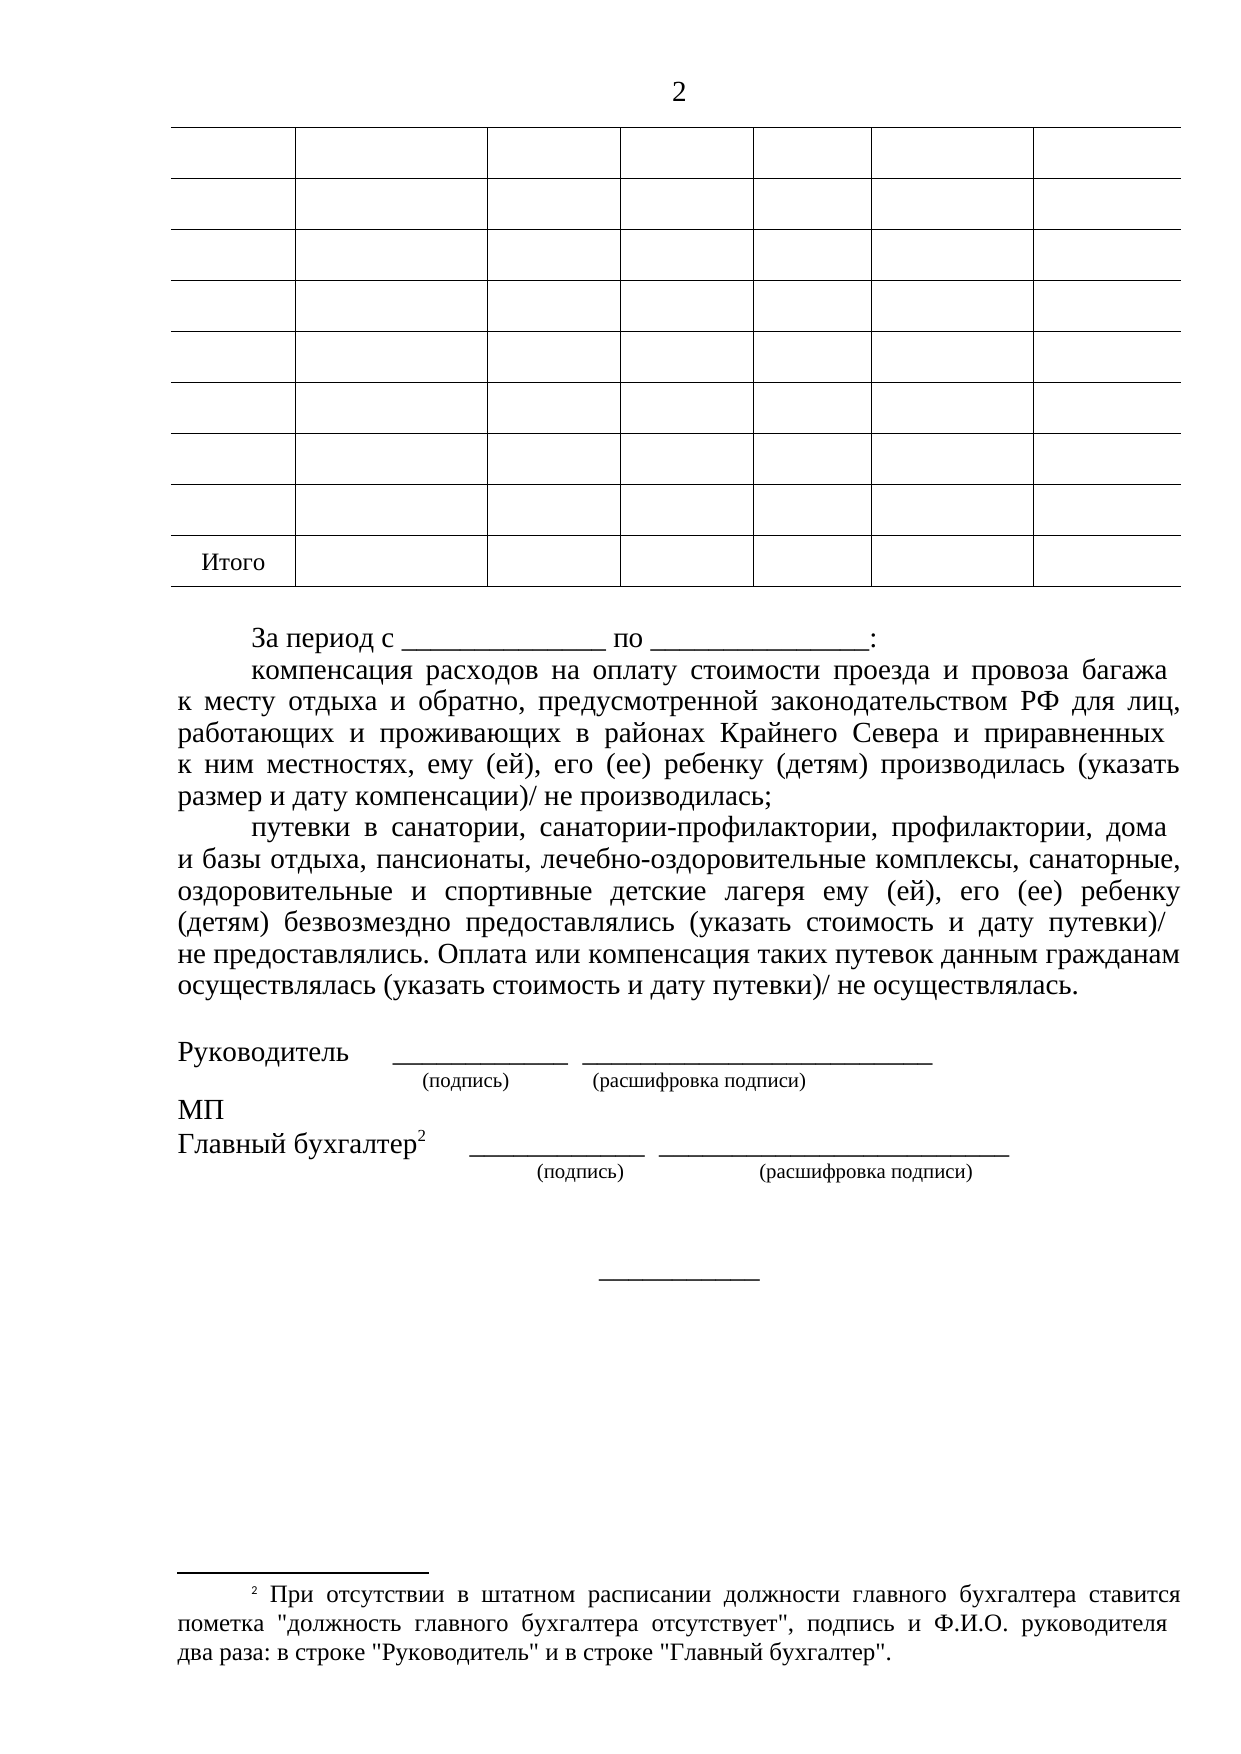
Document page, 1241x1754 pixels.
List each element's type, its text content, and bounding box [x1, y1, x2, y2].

table_cell [621, 332, 753, 382]
table_cell [872, 230, 1033, 280]
table_cell [171, 128, 295, 178]
text путевки в санатории, санатории-профилактории, профилактории, дома и базы отдыха, пансионаты, лечебно-оздоровительные комплексы, санаторные, оздоровительные и спортивные детские лагеря ему (ей), его (ее) ребенку (детям) безвозмездно предоставлялись (указать стоимость и дату путевки)/ не предоставлялись. Оплата или компенсация таких путевок данным гражданам осуществлялась (указать стоимость и дату путевки)/ не осуществлялась. [177, 812, 1181, 1001]
table_cell [754, 434, 871, 484]
table_cell [171, 179, 295, 229]
table_cell [754, 179, 871, 229]
table_cell [872, 332, 1033, 382]
table_cell [488, 434, 620, 484]
table_cell [488, 383, 620, 433]
table_cell [1034, 179, 1181, 229]
text (подпись) (расшифровка подписи) [177, 1159, 1181, 1183]
table_cell [488, 281, 620, 331]
table_cell [296, 128, 487, 178]
table_cell [872, 179, 1033, 229]
text МП [177, 1092, 1181, 1126]
table_cell [872, 281, 1033, 331]
table_cell [621, 179, 753, 229]
table_cell [872, 485, 1033, 535]
table_cell [488, 128, 620, 178]
table_cell [621, 434, 753, 484]
table_cell [171, 434, 295, 484]
table_cell [171, 485, 295, 535]
text Руководитель ____________ ________________________ [177, 1034, 1181, 1068]
table_cell [621, 383, 753, 433]
table_cell Итого [171, 536, 295, 586]
table_cell [754, 485, 871, 535]
table_cell [754, 383, 871, 433]
table_cell [296, 536, 487, 586]
table_cell [621, 128, 753, 178]
table_cell [488, 536, 620, 586]
table_cell [1034, 485, 1181, 535]
table_cell [488, 179, 620, 229]
table_cell [754, 281, 871, 331]
table_cell [1034, 332, 1181, 382]
table_cell [1034, 281, 1181, 331]
table_cell [621, 485, 753, 535]
table_cell [1034, 434, 1181, 484]
table_cell [171, 230, 295, 280]
table_cell [296, 281, 487, 331]
table_cell [296, 383, 487, 433]
table_cell [296, 434, 487, 484]
table_cell [872, 434, 1033, 484]
table_cell [296, 230, 487, 280]
table_cell [171, 281, 295, 331]
table_cell [872, 128, 1033, 178]
table_cell [1034, 128, 1181, 178]
table_cell [1034, 383, 1181, 433]
table_cell [171, 383, 295, 433]
table_cell [754, 230, 871, 280]
text За период с ______________ по _______________: [177, 621, 1181, 654]
table_cell [296, 332, 487, 382]
table_cell [1034, 230, 1181, 280]
table_cell [754, 128, 871, 178]
table_cell [621, 281, 753, 331]
table_cell [488, 230, 620, 280]
table_cell [754, 332, 871, 382]
text компенсация расходов на оплату стоимости проезда и провоза багажа к месту отдыха и обратно, предусмотренной законодательством РФ для лиц, работающих и проживающих в районах Крайнего Севера и приравненных к ним местностях, ему (ей), его (ее) ребенку (детям) производилась (указать размер и дату компенсации)/ не производилась; [177, 654, 1181, 812]
table_cell [296, 179, 487, 229]
table_cell [171, 332, 295, 382]
text ___________ [177, 1250, 1181, 1284]
table_cell [488, 485, 620, 535]
table_cell [296, 485, 487, 535]
table_cell [872, 383, 1033, 433]
table_cell [872, 536, 1033, 586]
table_cell [621, 536, 753, 586]
table_cell [754, 536, 871, 586]
text (подпись) (расшифровка подписи) [177, 1068, 1181, 1092]
table_cell [1034, 536, 1181, 586]
text Главный бухгалтер ____________ ________________________ [177, 1126, 1181, 1159]
table_cell [488, 332, 620, 382]
table_cell [621, 230, 753, 280]
